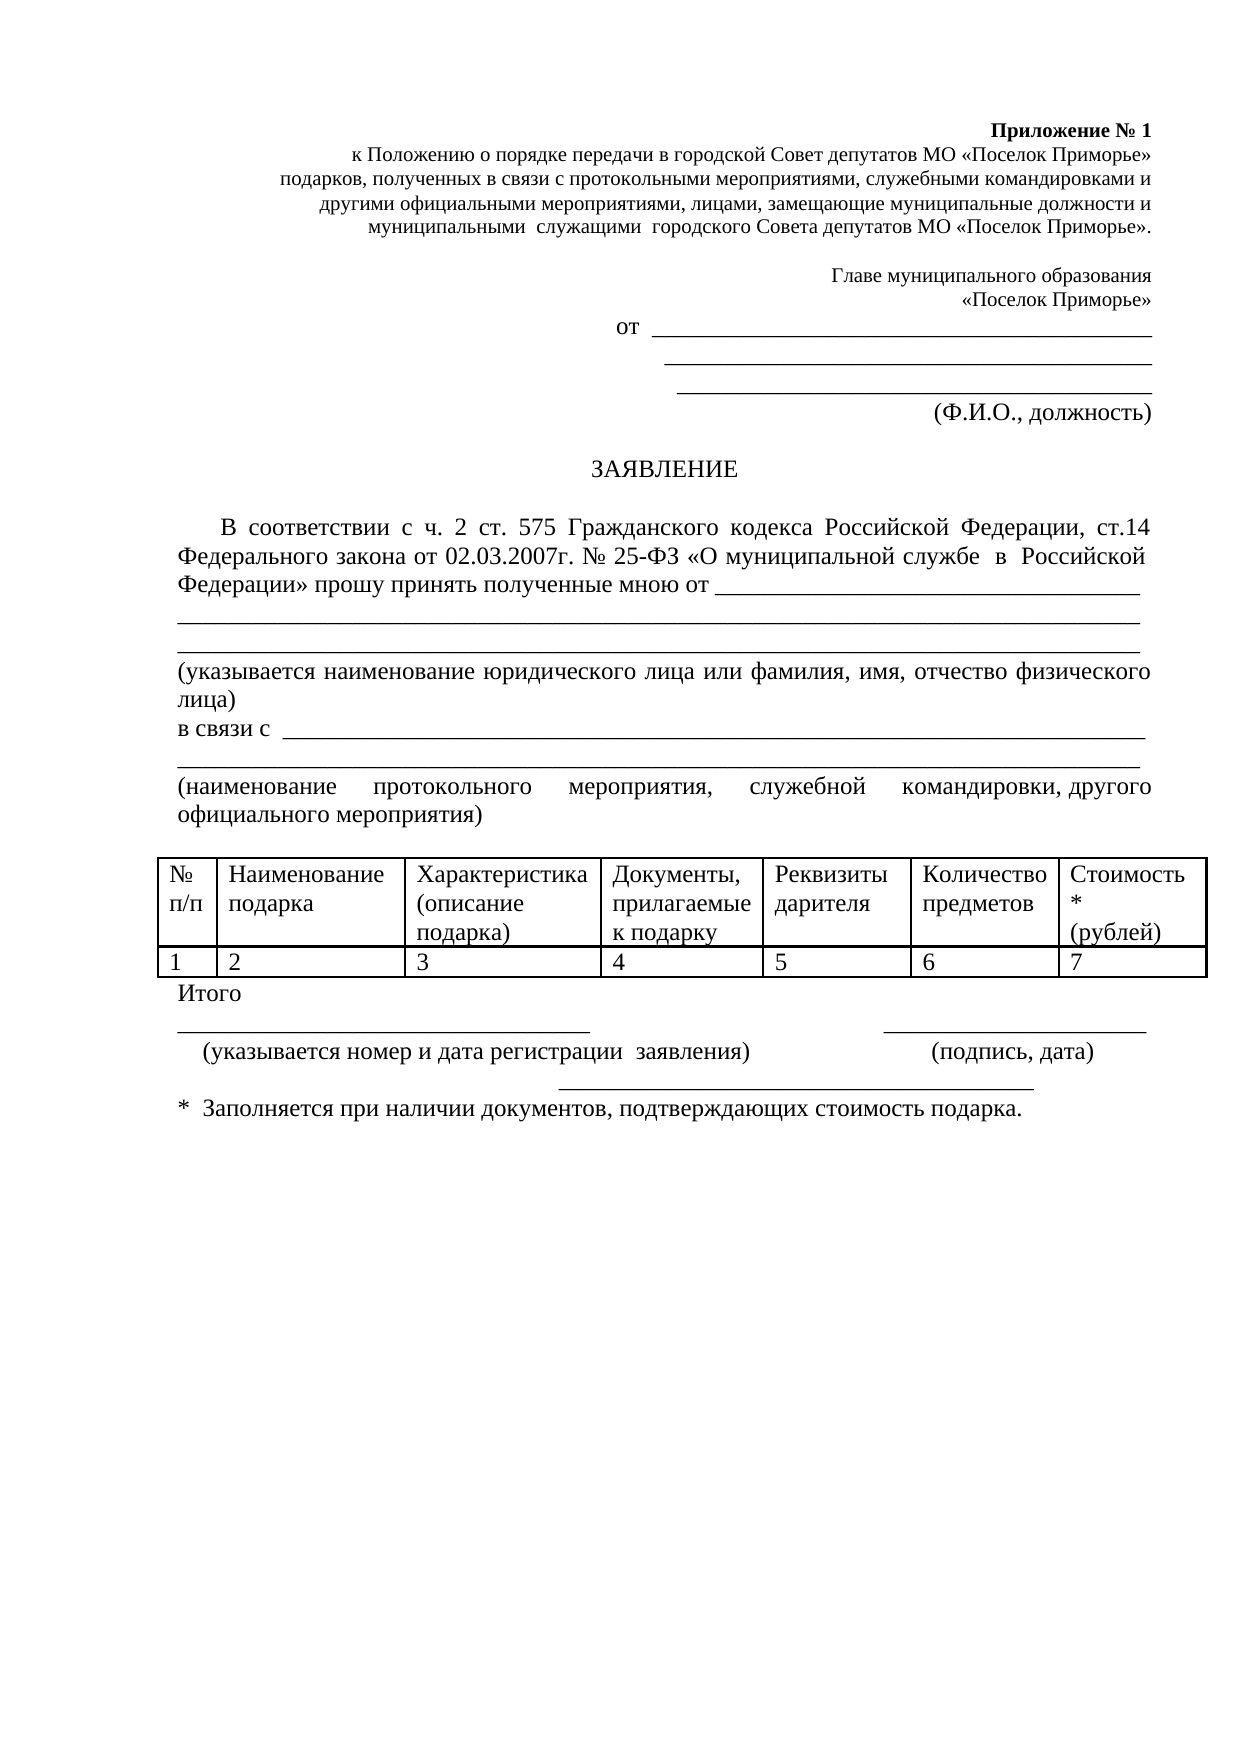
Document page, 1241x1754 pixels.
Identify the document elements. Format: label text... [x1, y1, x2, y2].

table_header Реквизиты дарителя [764, 859, 910, 945]
table_cell 1 [159, 948, 216, 976]
table_header Документы, прилагаемые к подарку [602, 859, 762, 945]
table_header Количество предметов [912, 859, 1058, 945]
text другими официальными мероприятиями, лицами, замещающие муниципальные должности и муниципальными служащими городского Совета депутатов МО «Поселок Приморье». [177, 190, 1152, 238]
table_cell 5 [764, 948, 910, 976]
table_cell 3 [406, 948, 600, 976]
text от ________________________________________ [177, 311, 1152, 339]
text (Ф.И.О., должность) [177, 397, 1152, 426]
text В соответствии с ч. 2 ст. 575 Гражданского кодекса Российской Федерации, ст.14 Федерального закона от 02.03.2007г. № 25-ФЗ «О муниципальной службе в Российской Федерации» прошу принять полученные мною от __________________________________ [177, 512, 1152, 598]
text (указывается номер и дата регистрации заявления) (подпись, дата) [177, 1036, 1152, 1064]
text подарков, полученных в связи с протокольными мероприятиями, служебными командировками и [177, 166, 1152, 190]
text ______________________________________ [177, 1064, 1152, 1093]
text ______________________________________ [177, 368, 1152, 397]
table_header Характеристика (описание подарка) [406, 859, 600, 945]
text Итого [177, 978, 1152, 1007]
table_cell 2 [218, 948, 404, 976]
table_header Стоимость* (рублей) [1060, 859, 1205, 945]
text * Заполняется при наличии документов, подтверждающих стоимость подарка. [177, 1093, 1152, 1122]
text (наименование протокольного мероприятия, служебной командировки, другого официального мероприятия) [177, 771, 1152, 828]
text «Поселок Приморье» [177, 287, 1152, 311]
text _______________________________________ [177, 339, 1152, 368]
text к Положению о порядке передачи в городской Совет депутатов МО «Поселок Приморье» [177, 142, 1152, 166]
table_header Наименование подарка [218, 859, 404, 945]
text Главе муниципального образования [177, 263, 1152, 287]
text __________________________________________________________________________________________________________________________________________________________ [177, 598, 1152, 656]
table_cell 4 [602, 948, 762, 976]
text _________________________________ _____________________ [177, 1007, 1152, 1036]
table_cell 7 [1060, 948, 1205, 976]
text в связи с _____________________________________________________________________ [177, 713, 1152, 742]
table_cell 6 [912, 948, 1058, 976]
text Приложение № 1 [177, 118, 1152, 142]
text _____________________________________________________________________________ [177, 742, 1152, 771]
text (указывается наименование юридического лица или фамилия, имя, отчество физического лица) [177, 656, 1152, 713]
text ЗАЯВЛЕНИЕ [177, 454, 1152, 483]
table_header № п/п [159, 859, 216, 945]
